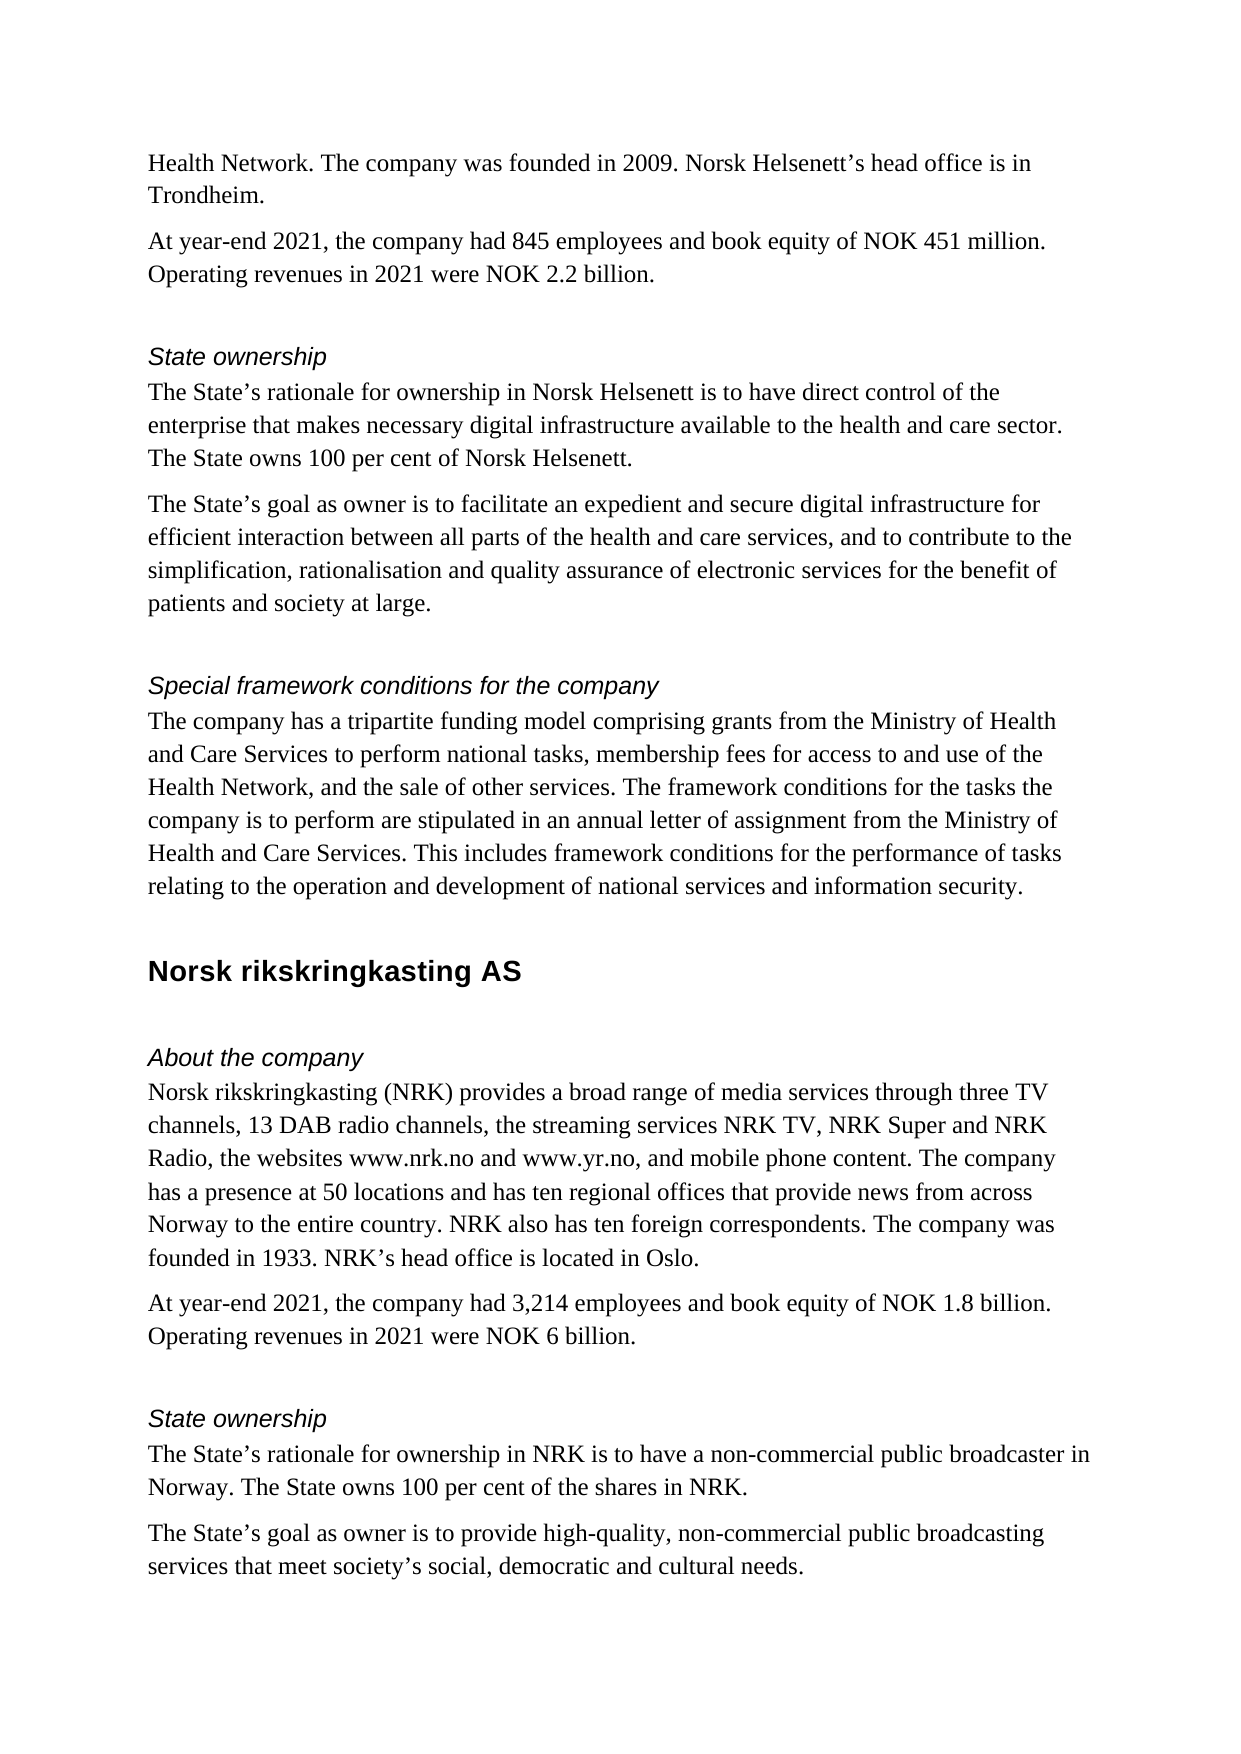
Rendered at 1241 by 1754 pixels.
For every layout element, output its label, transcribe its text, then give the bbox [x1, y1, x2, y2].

text At year-end 2021, the company had 3,214 employees and book equity of NOK 1.8 billion. Operating revenues in 2021 were NOK 6 billion. [148, 1288, 1093, 1350]
text Norsk rikskringkasting (NRK) provides a broad range of media services through three TV channels, 13 DAB radio channels, the streaming services NRK TV, NRK Super and NRK Radio, the websites www.nrk.no and www.yr.no, and mobile phone content. The company has a presence at 50 locations and has ten regional offices that provide news from across Norway to the entire country. NRK also has ten foreign correspondents. The company was founded in 1933. NRK’s head office is located in Oslo. [148, 1077, 1093, 1271]
text About the company [148, 1042, 1093, 1071]
text The company has a tripartite funding model comprising grants from the Ministry of Health and Care Services to perform national tasks, membership fees for access to and use of the Health Network, and the sale of other services. The framework conditions for the tasks the company is to perform are stipulated in an annual letter of assignment from the Ministry of Health and Care Services. This includes framework conditions for the performance of tasks relating to the operation and development of national services and information security. [148, 706, 1093, 900]
text State ownership [148, 1404, 1093, 1433]
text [148, 148, 1093, 209]
text The State’s rationale for ownership in Norsk Helsenett is to have direct control of the enterprise that makes necessary digital infrastructure available to the health and care sector. The State owns 100 per cent of Norsk Helsenett. [148, 377, 1093, 472]
text At year-end 2021, the company had 845 employees and book equity of NOK 451 million. Operating revenues in 2021 were NOK 2.2 billion. [148, 226, 1093, 288]
text The State’s goal as owner is to facilitate an expedient and secure digital infrastructure for efficient interaction between all parts of the health and care services, and to contribute to the simplification, rationalisation and quality assurance of electronic services for the benefit of patients and society at large. [148, 489, 1093, 617]
text The State’s goal as owner is to provide high-quality, non-commercial public broadcasting services that meet society’s social, democratic and cultural needs. [148, 1518, 1093, 1579]
text Special framework conditions for the company [148, 671, 1093, 699]
text State ownership [148, 342, 1093, 371]
text The State’s rationale for ownership in NRK is to have a non-commercial public broadcaster in Norway. The State owns 100 per cent of the shares in NRK. [148, 1439, 1093, 1501]
subtitle Norsk rikskringkasting AS [148, 954, 1093, 987]
